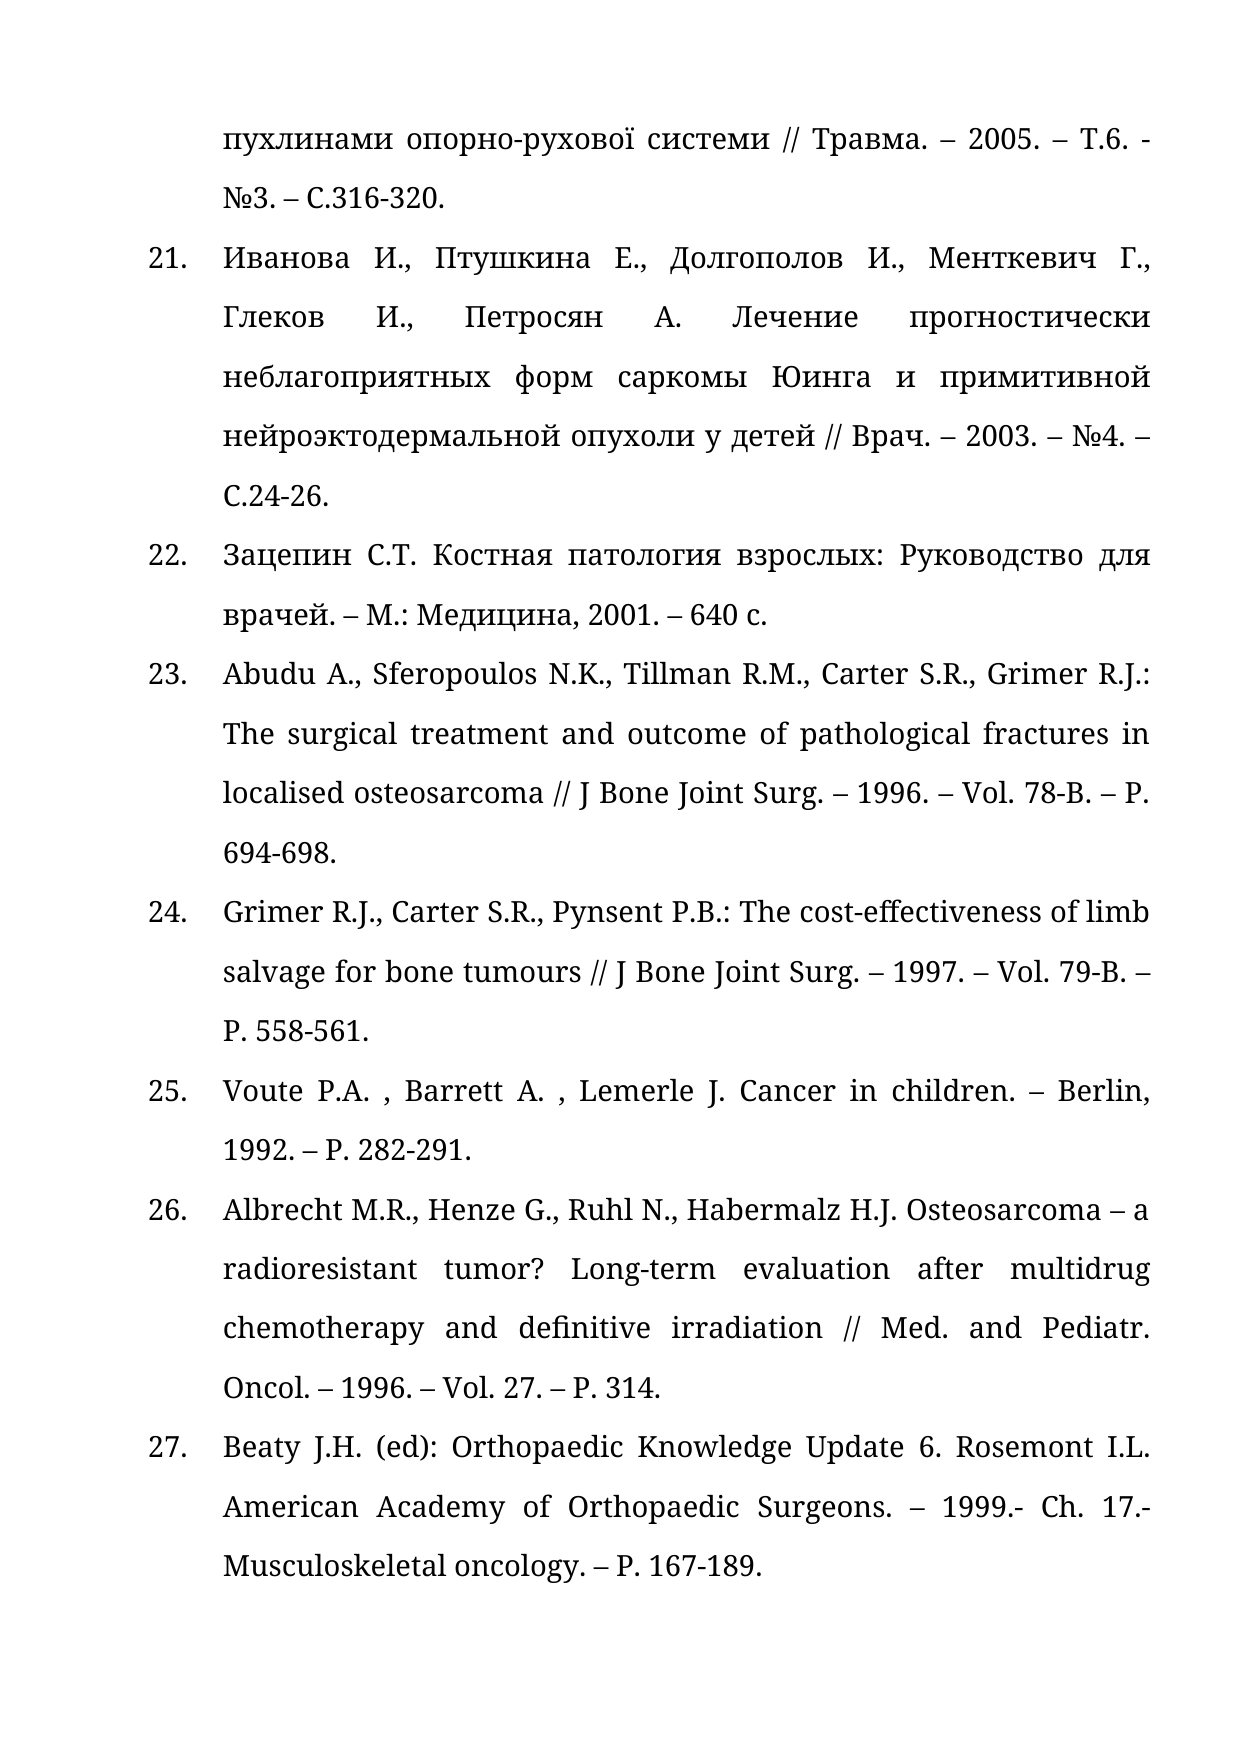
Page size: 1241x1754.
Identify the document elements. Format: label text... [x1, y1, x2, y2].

list Grimer R.J., Carter S.R., Pynsent P.B.: The cost-effectiveness of limb salvage for bone tumours // J Bone Joint Surg. – 1997. – Vol. 79-B. – Р. 558-561. [148, 891, 1152, 1050]
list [148, 118, 1152, 217]
list Albrecht M.R., Henze G., Ruhl N., Habermalz H.J. Osteosarcoma – a radioresistant tumor? Long-term evaluation after multidrug chemotherapy and definitive irradiation // Med. and Pediatr. Oncol. – 1996. – Vol. 27. – P. 314. [148, 1189, 1152, 1407]
list Иванова И., Птушкина Е., Долгополов И., Менткевич Г., Глеков И., Петросян А. Лечение прогностически неблагоприятных форм саркомы Юинга и примитивной нейроэктодермальной опухоли у детей // Врач. – 2003. – №4. – С.24-26. [148, 237, 1152, 515]
list Abudu A., Sferopoulos N.K., Tillman R.M., Carter S.R., Grimer R.J.: The surgical treatment and outcome of pathological fractures in localised osteosarcoma // J Bone Joint Surg. – 1996. – Vol. 78-B. – Р. 694-698. [148, 653, 1152, 872]
list Зацепин С.Т. Костная патология взрослых: Руководство для врачей. – М.: Медицина, 2001. – 640 с. [148, 534, 1152, 634]
list Voute P.A. , Barrett A. , Lemerle J. Cancer in children. – Berlin, 1992. – P. 282-291. [148, 1070, 1152, 1169]
list Beaty J.H. (ed): Orthopaedic Knowledge Update 6. Rosemont I.L. American Academy of Orthopaedic Surgeons. – 1999.- Ch. 17.- Musculoskeletal oncology. – Р. 167-189. [148, 1427, 1152, 1585]
